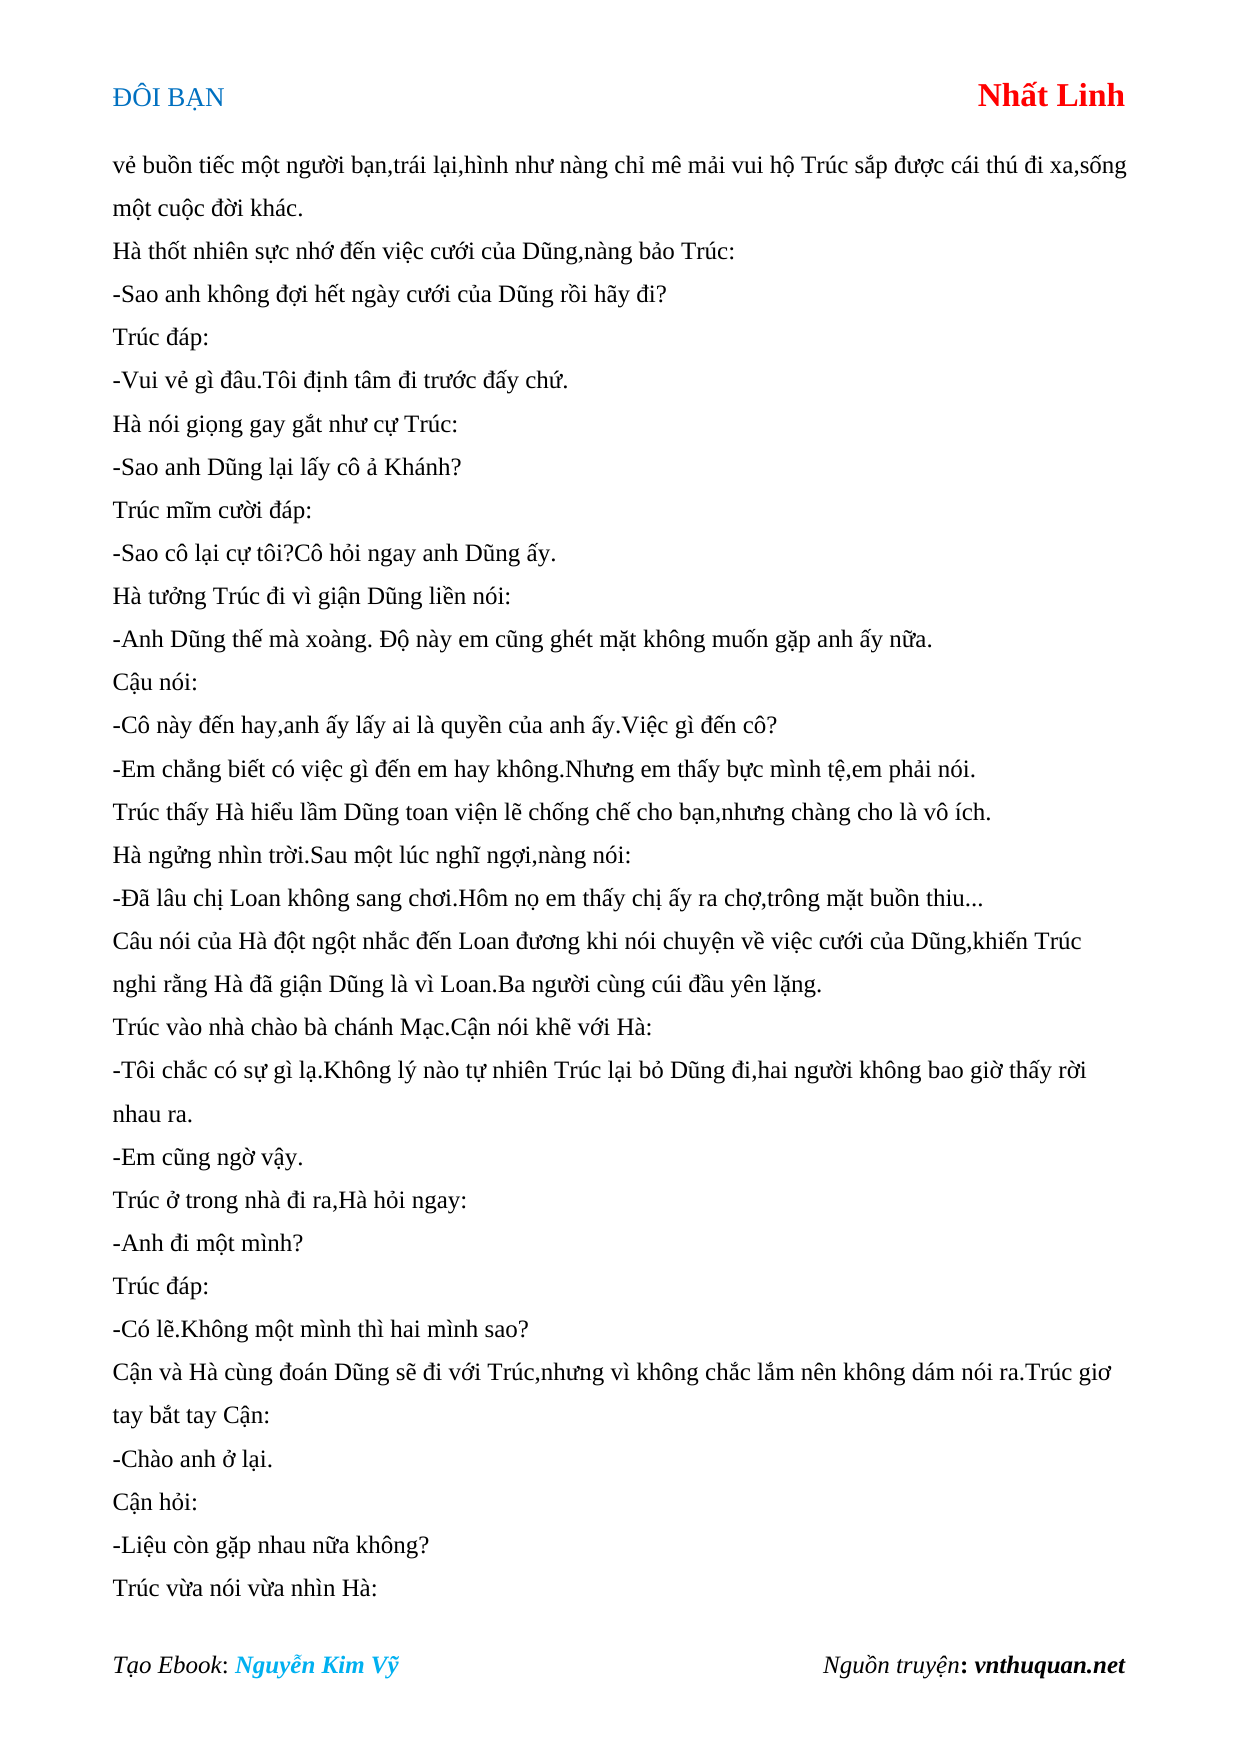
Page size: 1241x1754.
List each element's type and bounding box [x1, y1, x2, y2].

text [112, 150, 1128, 1602]
